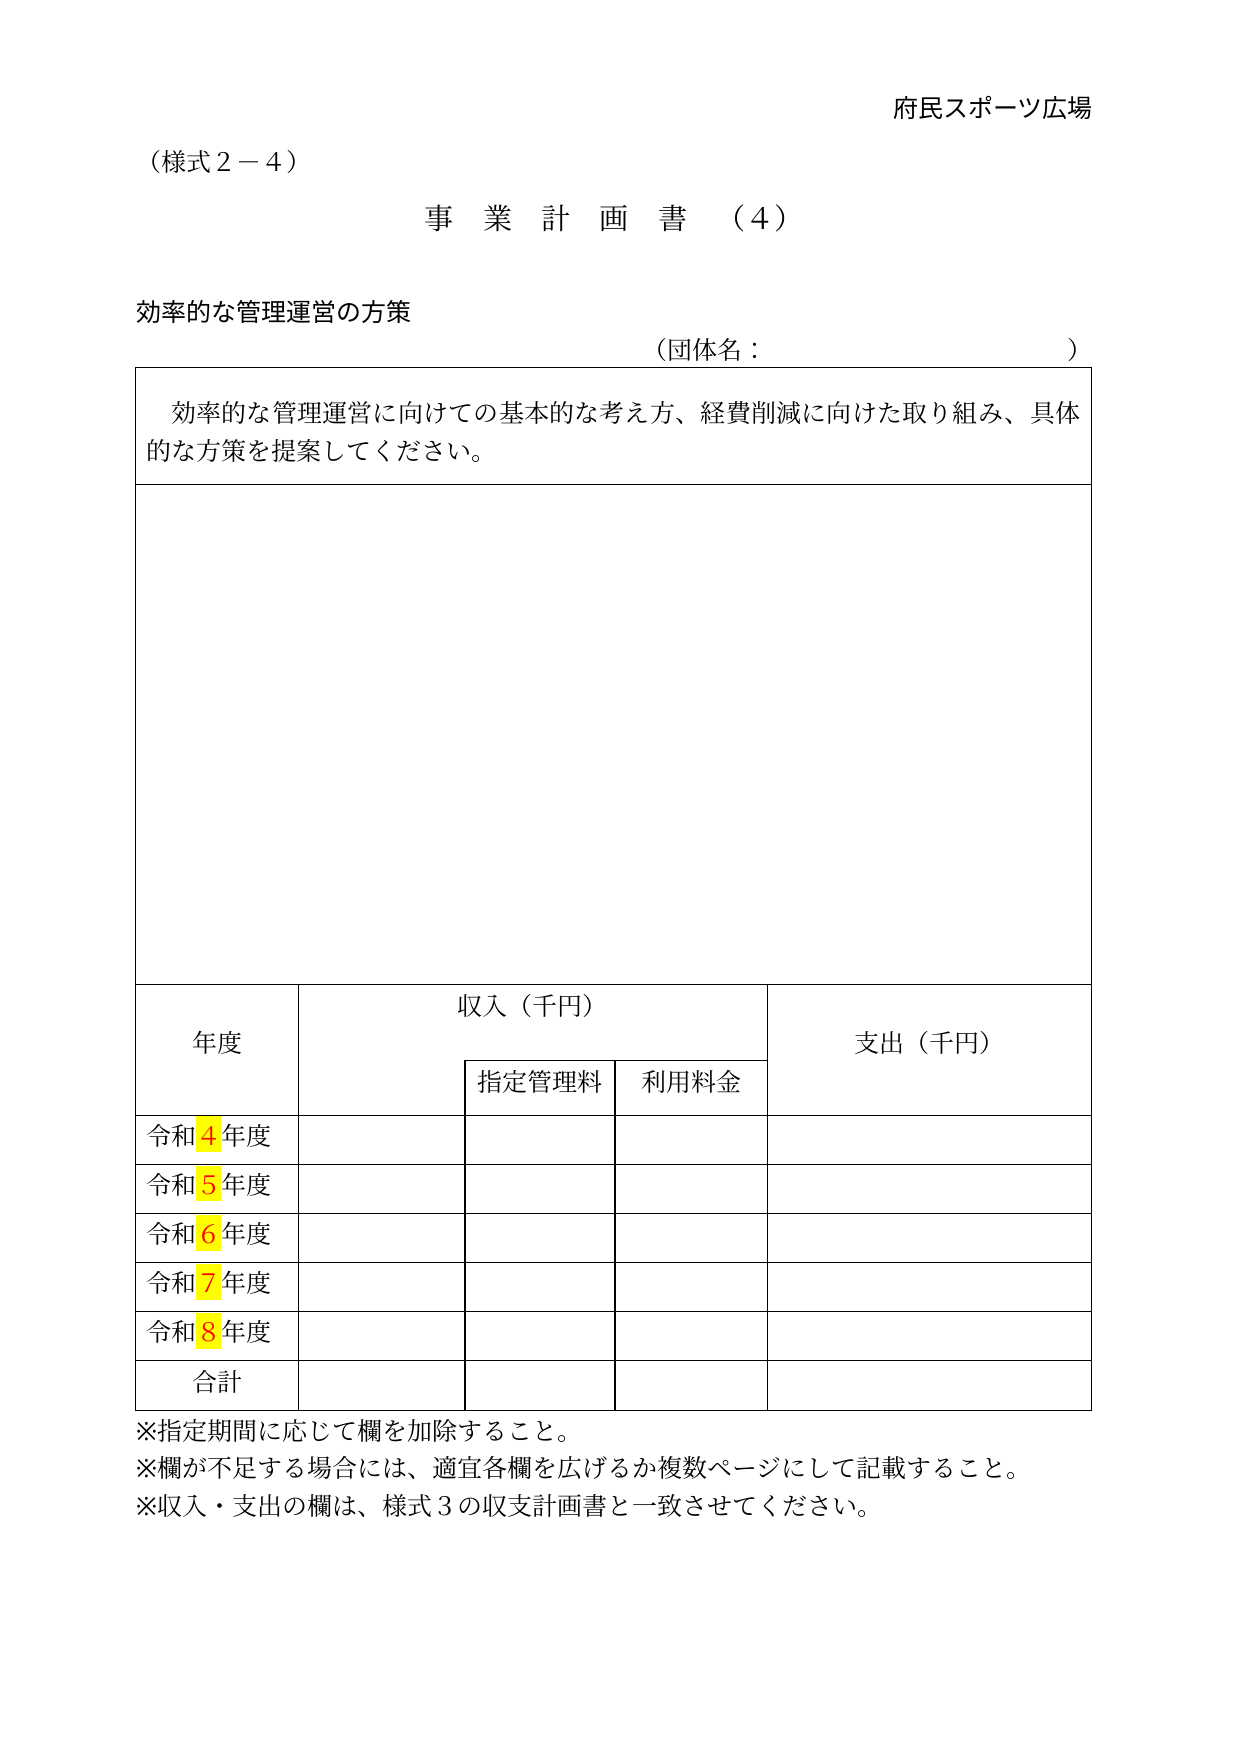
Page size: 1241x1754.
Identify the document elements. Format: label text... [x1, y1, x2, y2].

table_cell [616, 1263, 767, 1311]
table_cell 支出（千円） [768, 985, 1091, 1114]
table_cell [299, 1361, 464, 1409]
table_cell 利用料金 [616, 1061, 767, 1114]
text （団体名： ） [136, 329, 1092, 367]
text ※指定期間に応じて欄を加除すること。 [136, 1411, 1092, 1448]
table_cell [616, 1165, 767, 1213]
table_cell [466, 1361, 614, 1409]
table_cell [466, 1116, 614, 1164]
table_cell [299, 1165, 464, 1213]
table_cell [616, 1214, 767, 1262]
table_header 効率的な管理運営に向けての基本的な考え方、経費削減に向けた取り組み、具体的な方策を提案してください。 [136, 368, 1091, 484]
text ※欄が不足する場合には、適宜各欄を広げるか複数ページにして記載すること。 [136, 1448, 1092, 1486]
table_cell [299, 1263, 464, 1311]
table_cell 令和６年度 [136, 1214, 298, 1262]
table_cell [616, 1116, 767, 1164]
table_cell [136, 485, 1091, 984]
table_cell [768, 1165, 1091, 1213]
table_cell [768, 1361, 1091, 1409]
table_cell [768, 1263, 1091, 1311]
table_cell 指定管理料 [466, 1061, 614, 1114]
table_cell [768, 1116, 1091, 1164]
table_cell 合計 [136, 1361, 298, 1409]
text 効率的な管理運営の方策 [136, 292, 1092, 329]
table_cell 令和８年度 [136, 1312, 298, 1360]
table_cell [616, 1361, 767, 1409]
table_cell 令和４年度 [136, 1116, 298, 1164]
table_cell [299, 1214, 464, 1262]
text （様式２－４） [136, 142, 1092, 179]
table_cell 収入（千円） [299, 985, 767, 1060]
table_cell [768, 1214, 1091, 1262]
text ※収入・支出の欄は、様式３の収支計画書と一致させてください。 [136, 1486, 1092, 1523]
table_cell [136, 1060, 298, 1114]
table_cell [299, 1312, 464, 1360]
table_cell [616, 1312, 767, 1360]
table_cell [466, 1165, 614, 1213]
table_cell [299, 1116, 464, 1164]
table_cell [466, 1214, 614, 1262]
table_cell 令和５年度 [136, 1165, 298, 1213]
text 事 業 計 画 書 （４） [136, 179, 1092, 254]
table_cell 令和７年度 [136, 1263, 298, 1311]
table_cell 年度 [136, 985, 298, 1060]
table_cell [466, 1263, 614, 1311]
table_cell [299, 1060, 464, 1114]
table_cell [768, 1312, 1091, 1360]
table_cell [466, 1312, 614, 1360]
